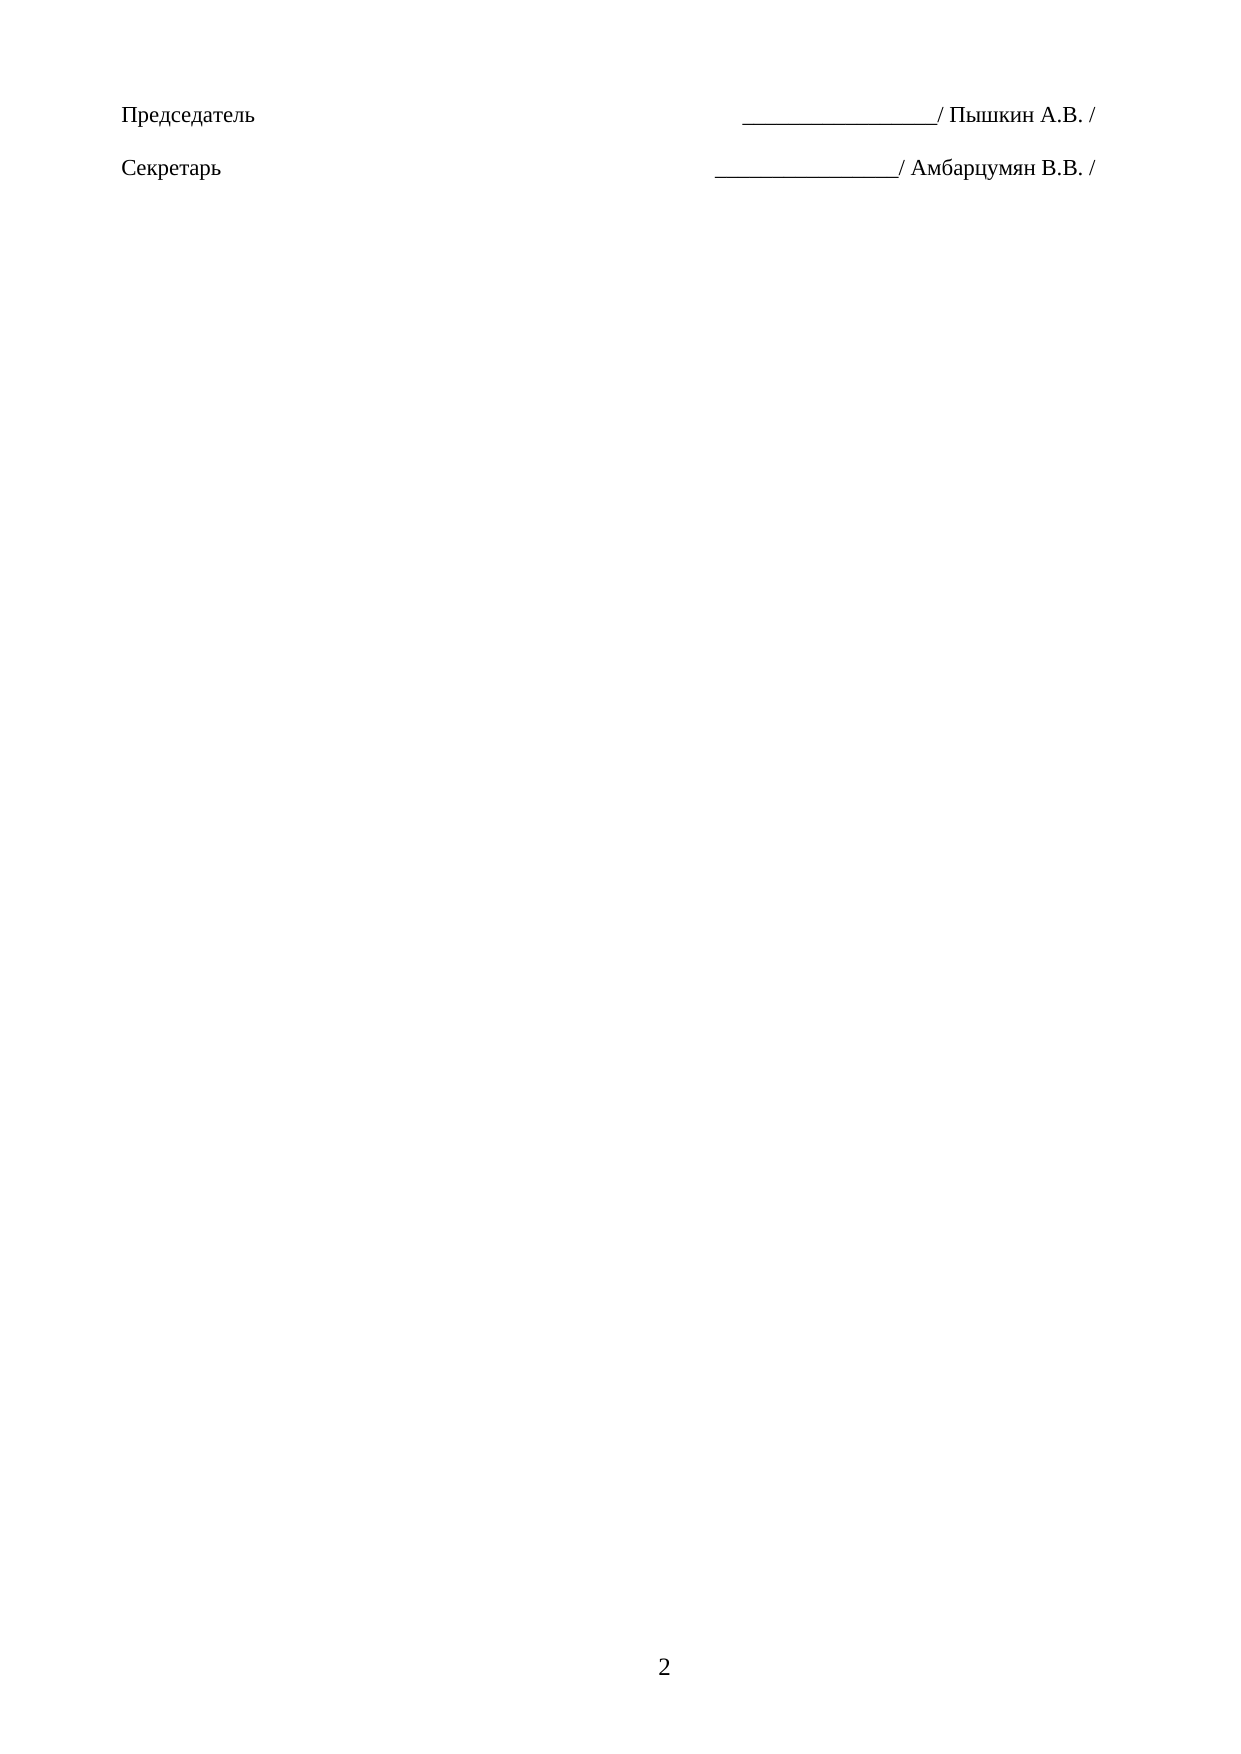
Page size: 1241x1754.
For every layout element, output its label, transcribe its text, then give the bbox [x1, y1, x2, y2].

table_header Председатель Секретарь [110, 101, 308, 180]
table_header _________________/ Пышкин А.В. / ________________/ Амбарцумян В.В. / [309, 101, 1107, 180]
